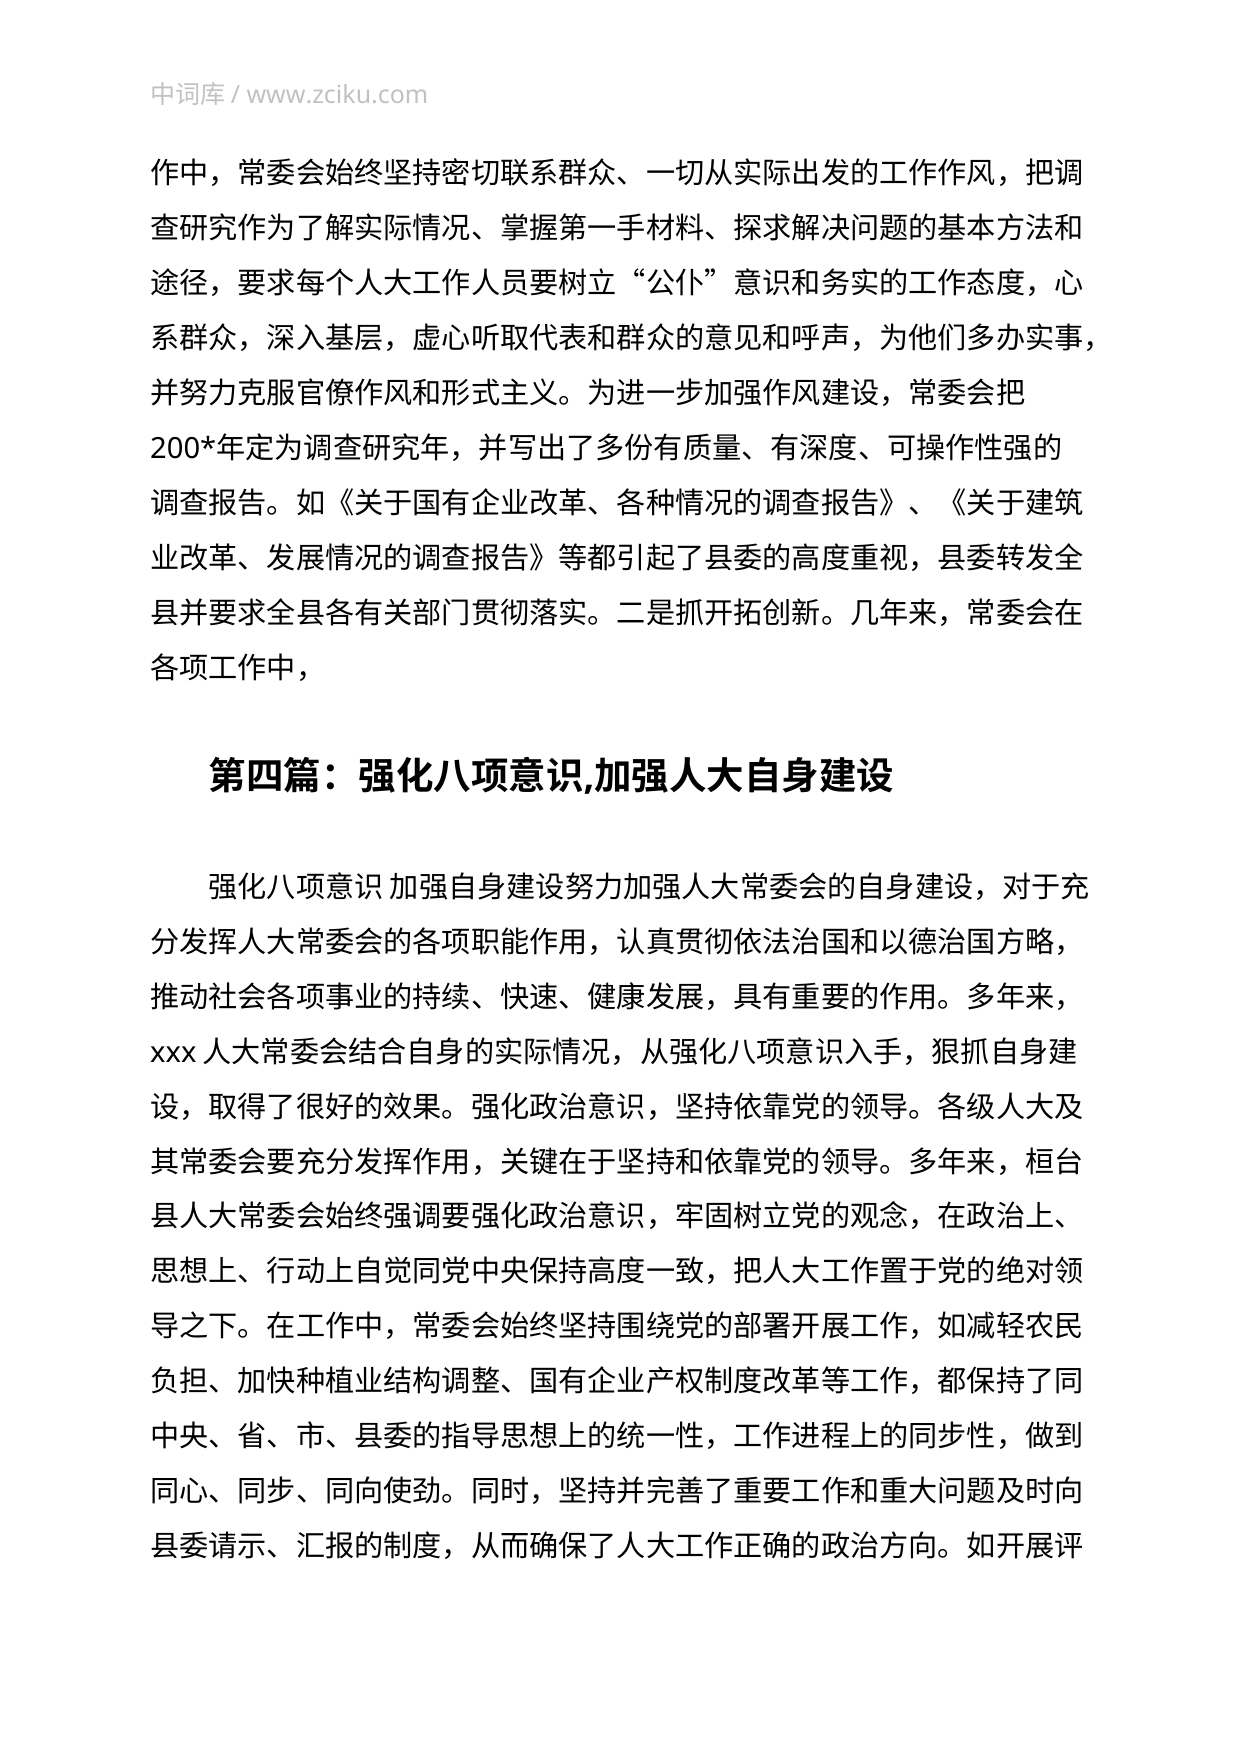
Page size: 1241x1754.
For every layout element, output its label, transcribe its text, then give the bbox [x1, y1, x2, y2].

text 第四篇：强化八项意识,加强人大自身建设 [150, 746, 1090, 800]
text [150, 150, 1090, 686]
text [150, 863, 1090, 1565]
